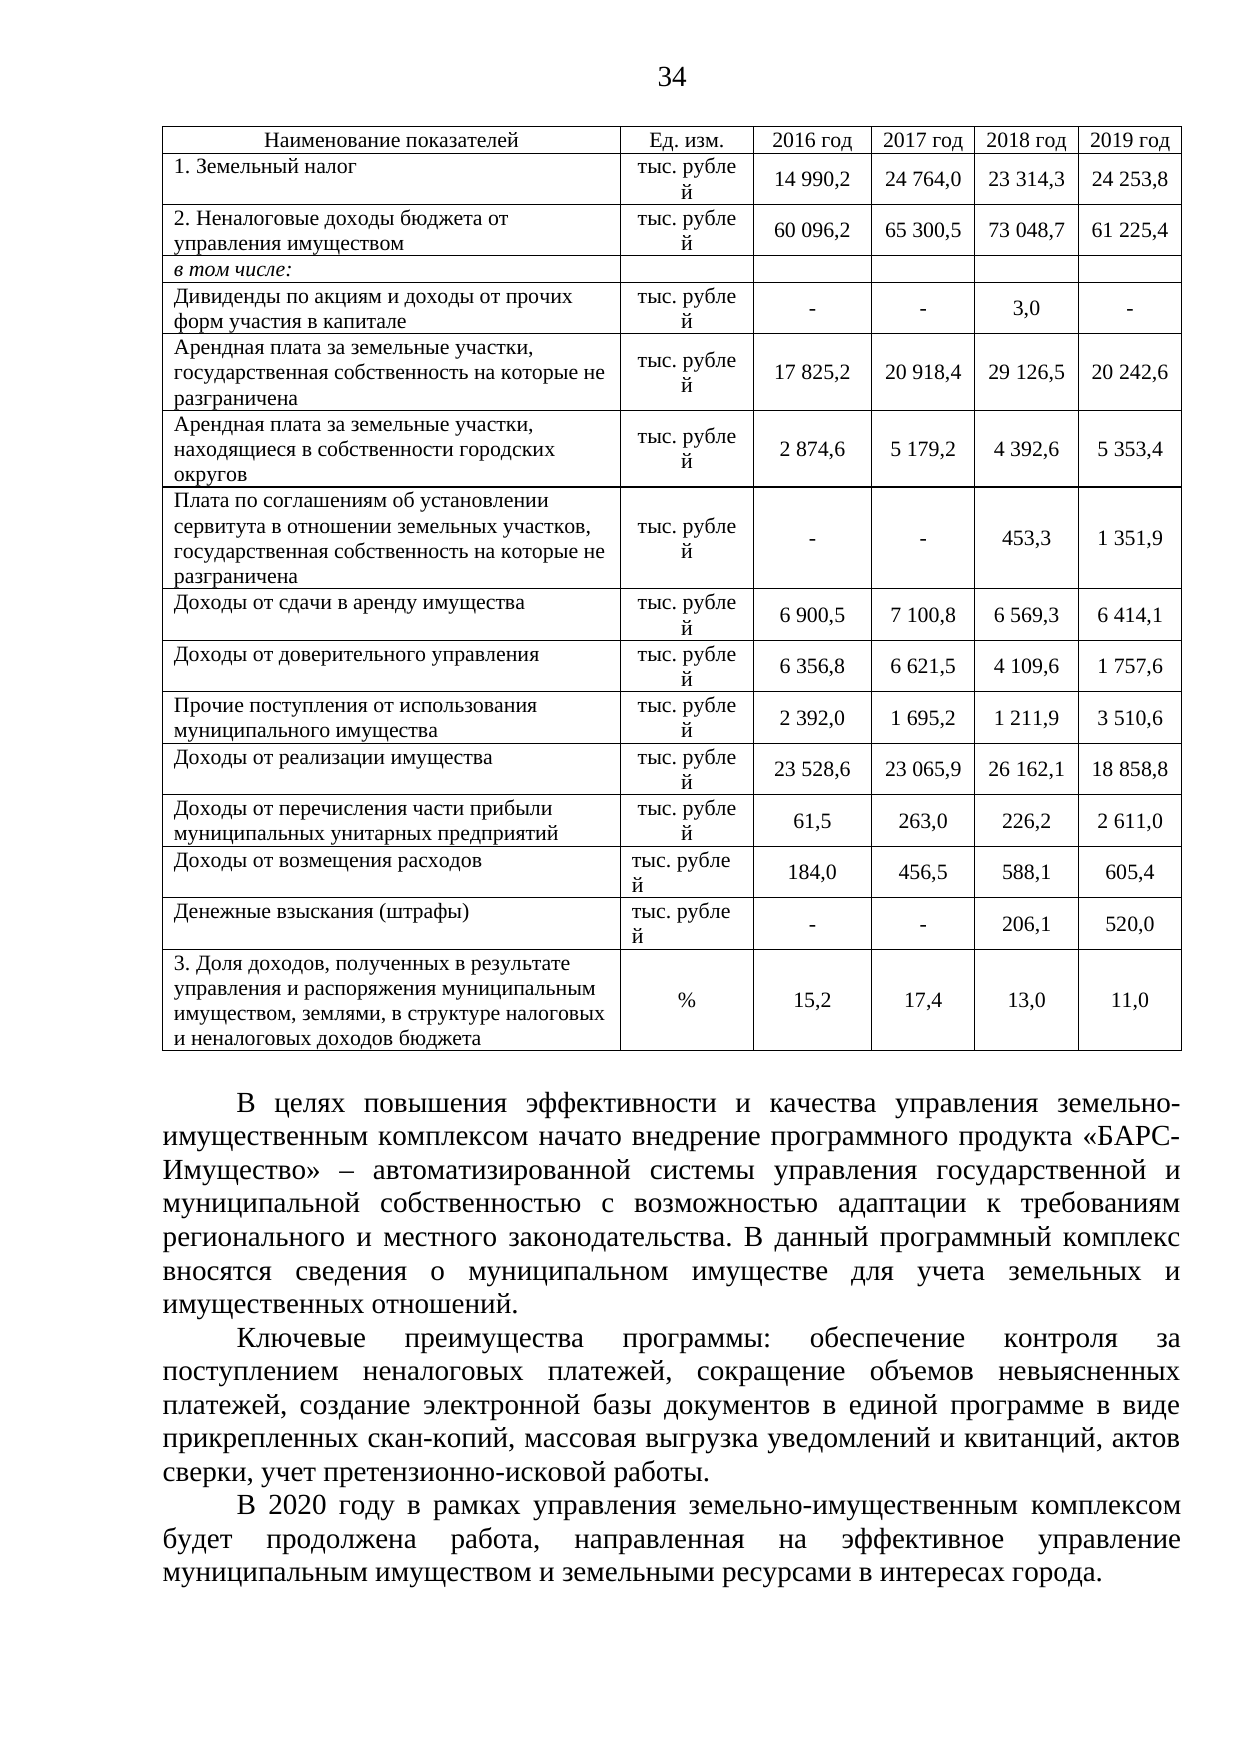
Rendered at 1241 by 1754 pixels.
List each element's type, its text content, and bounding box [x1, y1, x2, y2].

table_cell тыс. рублей [621, 154, 753, 204]
table_cell 6 414,1 [1079, 589, 1181, 640]
table_cell 5 179,2 [872, 411, 974, 486]
table_cell 23 065,9 [872, 744, 974, 794]
table_cell 3. Доля доходов, полученных в результате управления и распоряжения муниципальным имуществом, землями, в структуре налоговых и неналоговых доходов бюджета [163, 950, 620, 1050]
table_cell 4 109,6 [975, 641, 1078, 691]
table_cell Арендная плата за земельные участки, государственная собственность на которые не разграничена [163, 334, 620, 410]
table_cell тыс. рублей [621, 411, 753, 486]
table_cell 17 825,2 [754, 334, 871, 410]
table_header 2018 год [975, 127, 1078, 152]
table_cell 184,0 [754, 847, 871, 897]
table_cell 15,2 [754, 950, 871, 1050]
table_cell 263,0 [872, 795, 974, 846]
table_cell 2 874,6 [754, 411, 871, 486]
table_cell 60 096,2 [754, 205, 871, 255]
table_cell 11,0 [1079, 950, 1181, 1050]
table_cell [1079, 256, 1181, 282]
table_cell 24 764,0 [872, 154, 974, 204]
table_cell 29 126,5 [975, 334, 1078, 410]
table_cell [621, 256, 753, 282]
table_cell 2 392,0 [754, 692, 871, 743]
table_cell 1 211,9 [975, 692, 1078, 743]
table_cell в том числе: [163, 256, 620, 282]
table_cell 23 314,3 [975, 154, 1078, 204]
table_cell Дивиденды по акциям и доходы от прочих форм участия в капитале [163, 283, 620, 333]
table_cell тыс. рублей [621, 205, 753, 255]
table_header 2017 год [872, 127, 974, 152]
table_cell 20 242,6 [1079, 334, 1181, 410]
table_cell 1. Земельный налог [163, 154, 620, 204]
table_cell 1 695,2 [872, 692, 974, 743]
table_cell тыс. рублей [621, 795, 753, 846]
table_cell 7 100,8 [872, 589, 974, 640]
table_cell - [872, 488, 974, 588]
table_header Наименование показателей [163, 127, 620, 152]
table_cell - [1079, 283, 1181, 333]
table_cell Доходы от реализации имущества [163, 744, 620, 794]
table_cell тыс. рублей [621, 488, 753, 588]
table_cell 1 757,6 [1079, 641, 1181, 691]
table_cell 14 990,2 [754, 154, 871, 204]
table_cell 13,0 [975, 950, 1078, 1050]
table_cell 3,0 [975, 283, 1078, 333]
table_cell 520,0 [1079, 898, 1181, 948]
table_cell тыс. рублей [621, 898, 753, 948]
table_cell 73 048,7 [975, 205, 1078, 255]
table_cell - [872, 898, 974, 948]
table_cell Денежные взыскания (штрафы) [163, 898, 620, 948]
text Ключевые преимущества программы: обеспечение контроля за поступлением неналоговых платежей, сокращение объемов невыясненных платежей, создание электронной базы документов в единой программе в виде прикрепленных скан-копий, массовая выгрузка уведомлений и квитанций, актов сверки, учет претензионно-исковой работы. [162, 1320, 1181, 1487]
table_cell тыс. рублей [621, 589, 753, 640]
table_cell 6 569,3 [975, 589, 1078, 640]
table_cell тыс. рублей [621, 283, 753, 333]
table_cell - [754, 898, 871, 948]
table_cell Доходы от возмещения расходов [163, 847, 620, 897]
table_cell 24 253,8 [1079, 154, 1181, 204]
table_header 2019 год [1079, 127, 1181, 152]
table_cell 605,4 [1079, 847, 1181, 897]
table_cell 18 858,8 [1079, 744, 1181, 794]
table_cell 61 225,4 [1079, 205, 1181, 255]
table_cell 6 621,5 [872, 641, 974, 691]
table_cell 61,5 [754, 795, 871, 846]
table_cell 6 356,8 [754, 641, 871, 691]
table_cell 17,4 [872, 950, 974, 1050]
table_cell 226,2 [975, 795, 1078, 846]
text В целях повышения эффективности и качества управления земельно-имущественным комплексом начато внедрение программного продукта «БАРС-Имущество» – автоматизированной системы управления государственной и муниципальной собственностью с возможностью адаптации к требованиям регионального и местного законодательства. В данный программный комплекс вносятся сведения о муниципальном имуществе для учета земельных и имущественных отношений. [162, 1085, 1181, 1320]
table_cell 453,3 [975, 488, 1078, 588]
table_cell - [754, 488, 871, 588]
table_cell Арендная плата за земельные участки, находящиеся в собственности городских округов [163, 411, 620, 486]
table_header 2016 год [754, 127, 871, 152]
table_cell Доходы от сдачи в аренду имущества [163, 589, 620, 640]
table_cell тыс. рублей [621, 692, 753, 743]
table_cell тыс. рублей [621, 334, 753, 410]
table_cell тыс. рублей [621, 641, 753, 691]
table_header Ед. изм. [621, 127, 753, 152]
table_cell 23 528,6 [754, 744, 871, 794]
table_cell 65 300,5 [872, 205, 974, 255]
table_cell 206,1 [975, 898, 1078, 948]
table_cell тыс. рублей [621, 744, 753, 794]
table_cell [872, 256, 974, 282]
table_cell тыс. рублей [621, 847, 753, 897]
table_cell 2 611,0 [1079, 795, 1181, 846]
table_cell 588,1 [975, 847, 1078, 897]
table_cell 456,5 [872, 847, 974, 897]
table_cell 1 351,9 [1079, 488, 1181, 588]
table_cell Плата по соглашениям об установлении сервитута в отношении земельных участков, государственная собственность на которые не разграничена [163, 488, 620, 588]
table_cell 2. Неналоговые доходы бюджета от управления имуществом [163, 205, 620, 255]
table_cell 6 900,5 [754, 589, 871, 640]
table_cell 4 392,6 [975, 411, 1078, 486]
table_cell 3 510,6 [1079, 692, 1181, 743]
table_cell % [621, 950, 753, 1050]
table_cell 26 162,1 [975, 744, 1078, 794]
table_cell 20 918,4 [872, 334, 974, 410]
table_cell - [754, 283, 871, 333]
text В 2020 году в рамках управления земельно-имущественным комплексом будет продолжена работа, направленная на эффективное управление муниципальным имуществом и земельными ресурсами в интересах города. [162, 1487, 1181, 1588]
table_cell Доходы от перечисления части прибыли муниципальных унитарных предприятий [163, 795, 620, 846]
table_cell Доходы от доверительного управления [163, 641, 620, 691]
table_cell [754, 256, 871, 282]
table_cell [975, 256, 1078, 282]
table_cell 5 353,4 [1079, 411, 1181, 486]
table_cell Прочие поступления от использования муниципального имущества [163, 692, 620, 743]
table_cell - [872, 283, 974, 333]
